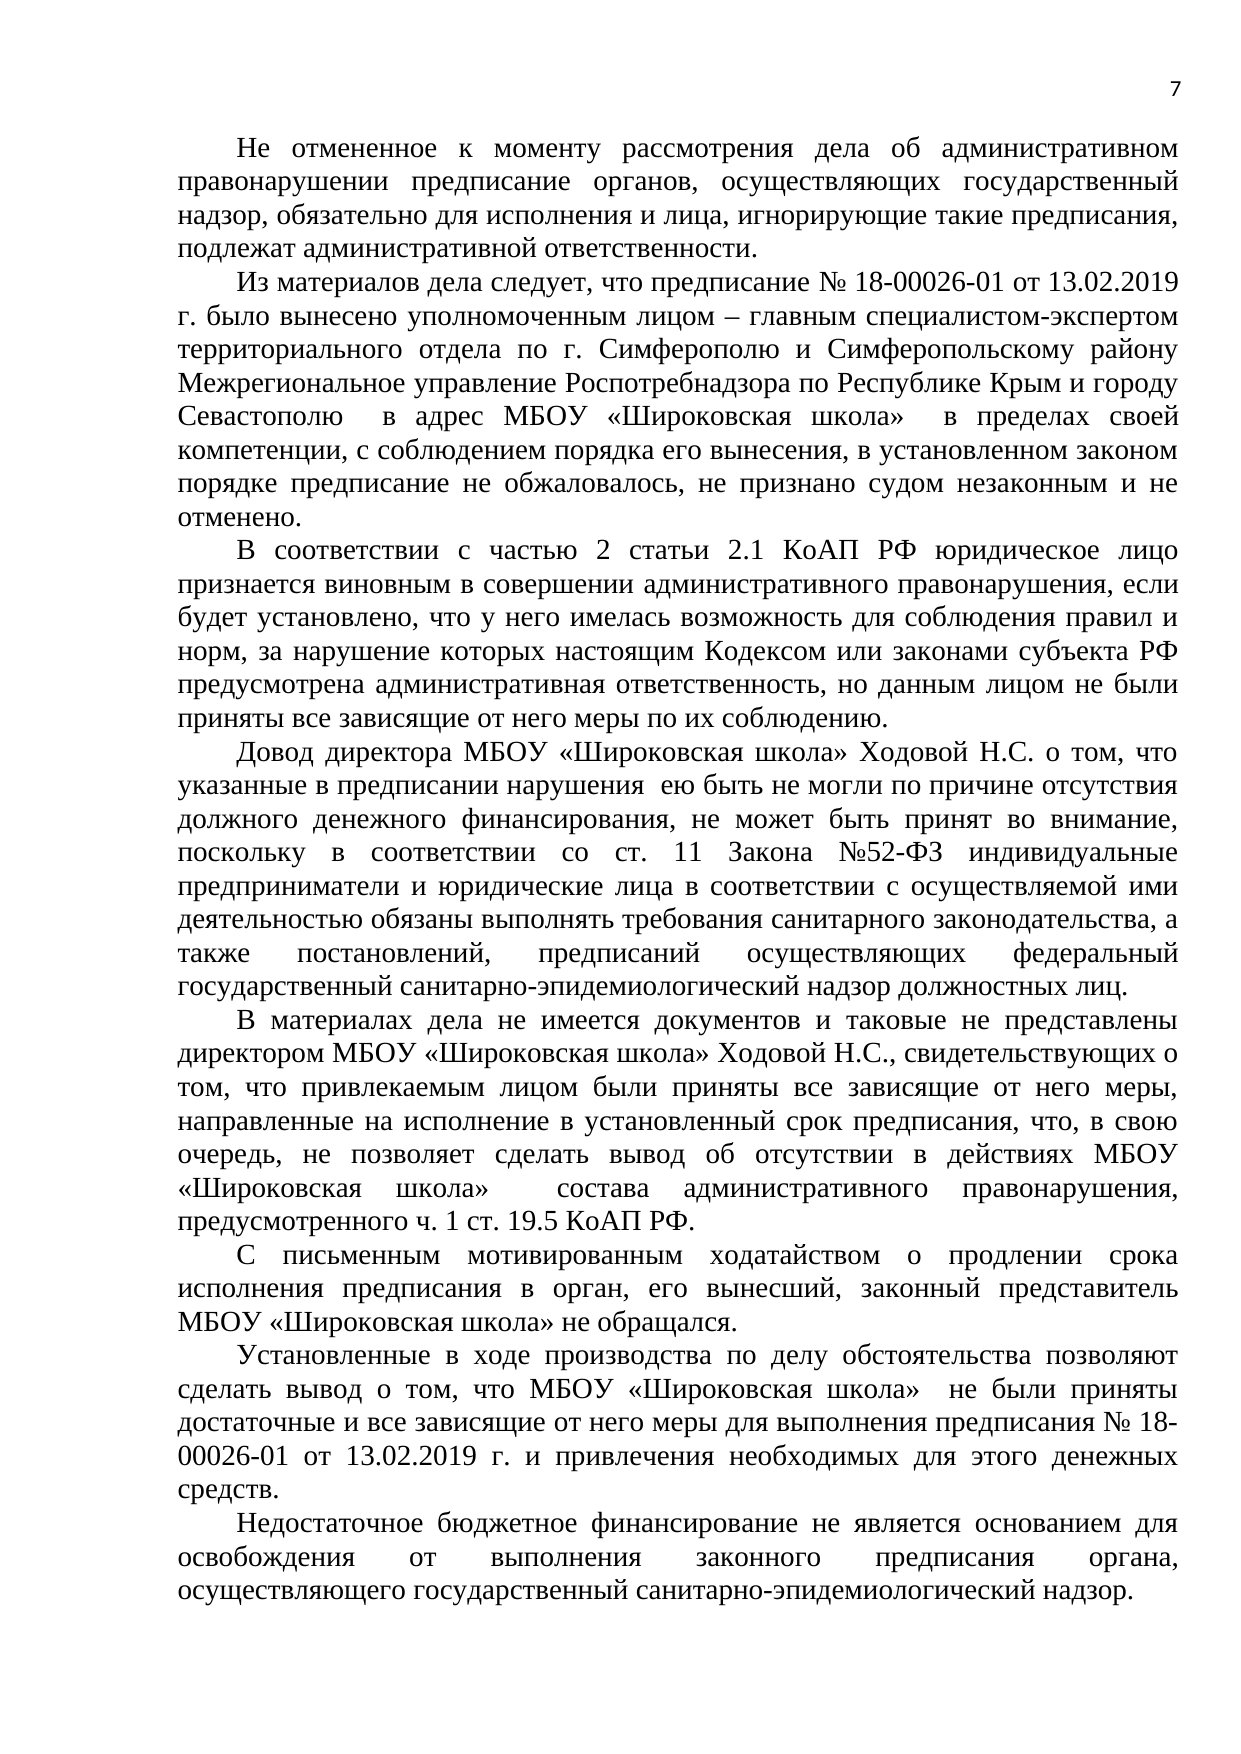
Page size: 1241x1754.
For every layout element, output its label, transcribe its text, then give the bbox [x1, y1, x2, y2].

text Довод директора МБОУ «Широковская школа» Ходовой Н.С. о том, что указанные в предписании нарушения ею быть не могли по причине отсутствия должного денежного финансирования, не может быть принят во внимание, поскольку в соответствии со ст. 11 Закона №52-ФЗ индивидуальные предприниматели и юридические лица в соответствии с осуществляемой ими деятельностью обязаны выполнять требования санитарного законодательства, а также постановлений, предписаний осуществляющих федеральный государственный санитарно-эпидемиологический надзор должностных лиц. [177, 734, 1179, 1002]
text В материалах дела не имеется документов и таковые не представлены директором МБОУ «Широковская школа» Ходовой Н.С., свидетельствующих о том, что привлекаемым лицом были приняты все зависящие от него меры, направленные на исполнение в установленный срок предписания, что, в свою очередь, не позволяет сделать вывод об отсутствии в действиях МБОУ «Широковская школа» состава административного правонарушения, предусмотренного ч. 1 ст. 19.5 КоАП РФ. [177, 1002, 1179, 1237]
text Недостаточное бюджетное финансирование не является основанием для освобождения от выполнения законного предписания органа, осуществляющего государственный санитарно-эпидемиологический надзор. [177, 1505, 1179, 1606]
text Из материалов дела следует, что предписание № 18-00026-01 от 13.02.2019 г. было вынесено уполномоченным лицом – главным специалистом-экспертом территориального отдела по г. Симферополю и Симферопольскому району Межрегиональное управление Роспотребнадзора по Республике Крым и городу Севастополю в адрес МБОУ «Широковская школа» в пределах своей компетенции, с соблюдением порядка его вынесения, в установленном законом порядке предписание не обжаловалось, не признано судом незаконным и не отменено. [177, 264, 1179, 532]
text В соответствии с частью 2 статьи 2.1 КоАП РФ юридическое лицо признается виновным в совершении административного правонарушения, если будет установлено, что у него имелась возможность для соблюдения правил и норм, за нарушение которых настоящим Кодексом или законами субъекта РФ предусмотрена административная ответственность, но данным лицом не были приняты все зависящие от него меры по их соблюдению. [177, 532, 1179, 734]
text Установленные в ходе производства по делу обстоятельства позволяют сделать вывод о том, что МБОУ «Широковская школа» не были приняты достаточные и все зависящие от него меры для выполнения предписания № 18-00026-01 от 13.02.2019 г. и привлечения необходимых для этого денежных средств. [177, 1337, 1179, 1505]
text С письменным мотивированным ходатайством о продлении срока исполнения предписания в орган, его вынесший, законный представитель МБОУ «Широковская школа» не обращался. [177, 1237, 1179, 1337]
text Не отмененное к моменту рассмотрения дела об административном правонарушении предписание органов, осуществляющих государственный надзор, обязательно для исполнения и лица, игнорирующие такие предписания, подлежат административной ответственности. [177, 130, 1179, 264]
